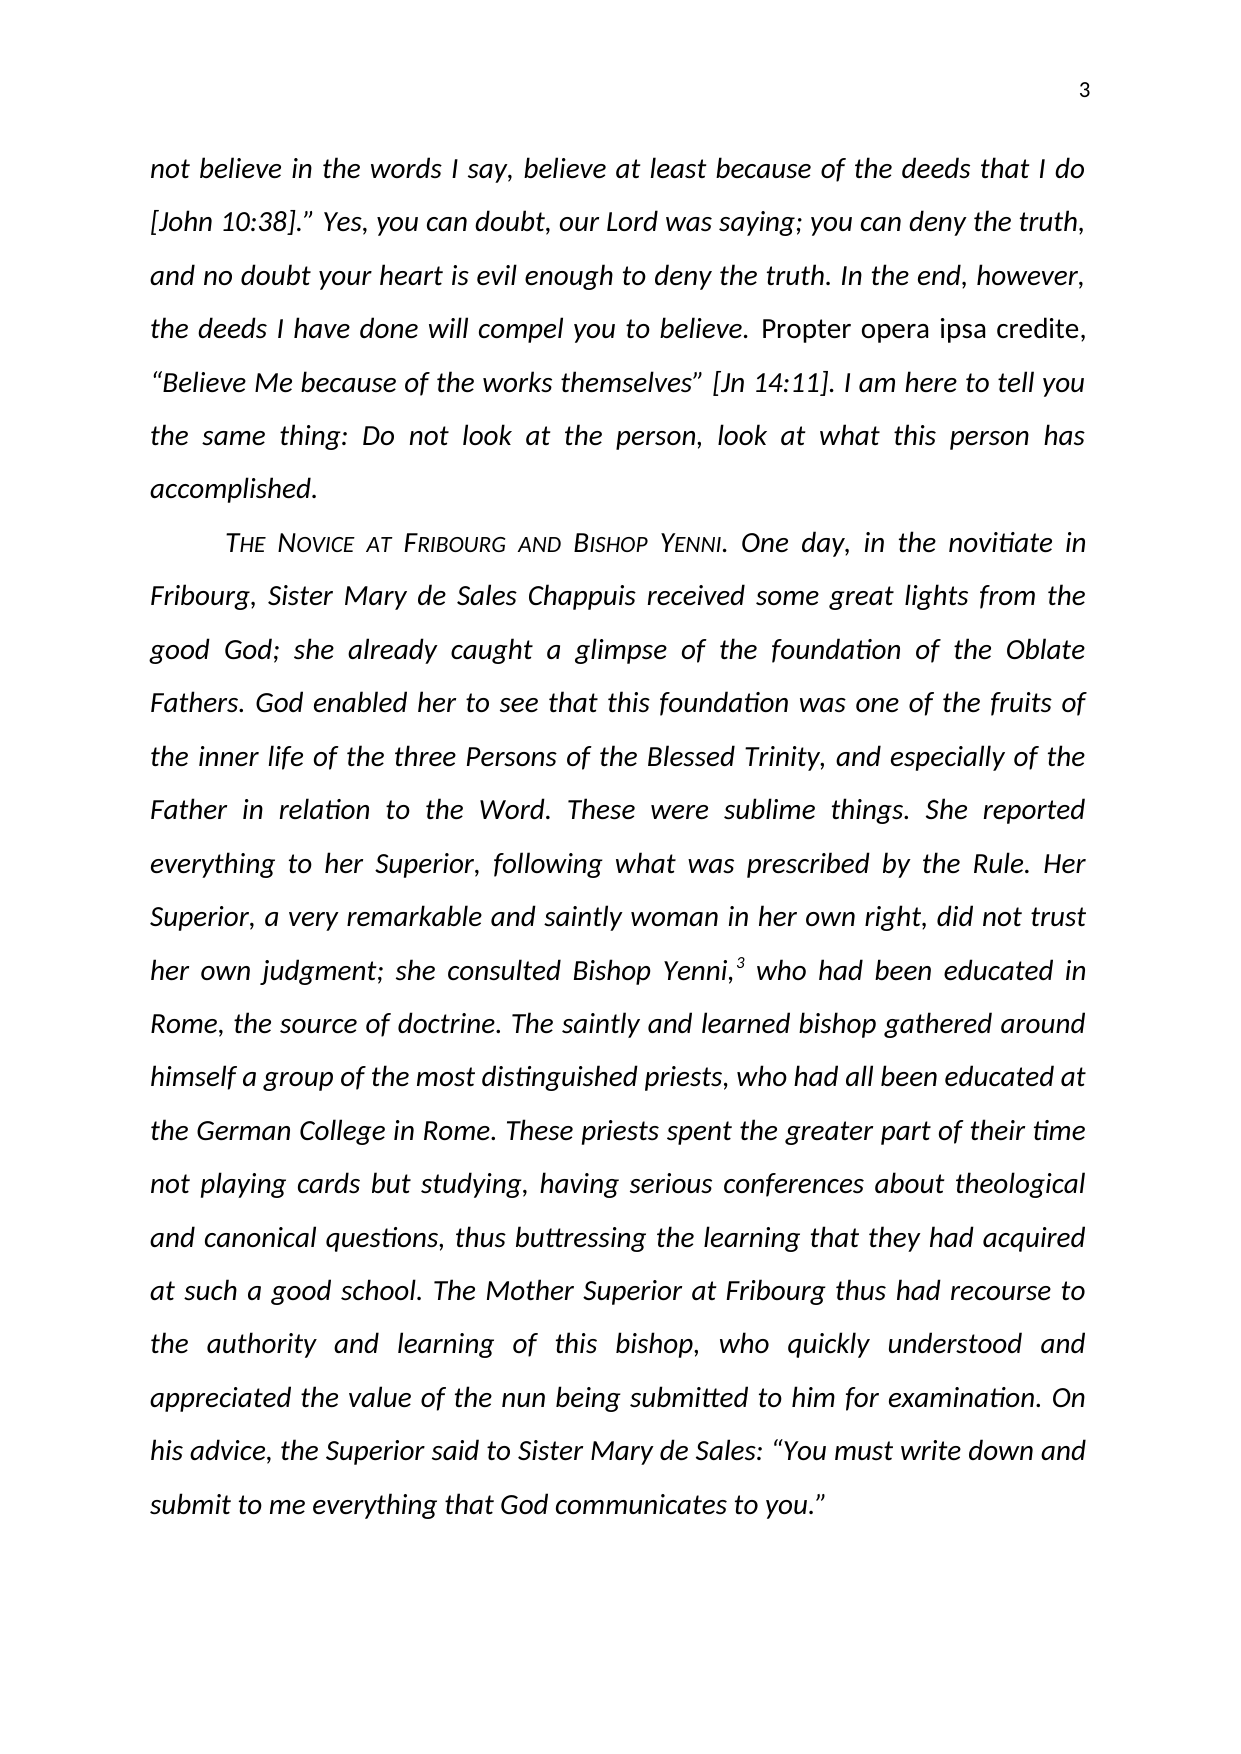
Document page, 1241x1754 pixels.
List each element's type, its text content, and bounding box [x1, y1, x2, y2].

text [150, 150, 1090, 506]
text The Novice at Fribourg and Bishop Yenni. One day, in the novitiate in Fribourg, Sister Mary de Sales Chappuis received some great lights from the good God; she already caught a glimpse of the foundation of the Oblate Fathers. God enabled her to see that this foundation was one of the fruits of the inner life of the three Persons of the Blessed Trinity, and especially of the Father in relation to the Word. These were sublime things. She reported everything to her Superior, following what was prescribed by the Rule. Her Superior, a very remarkable and saintly woman in her own right, did not trust her own judgment; she consulted Bishop Yenni, who had been educated in Rome, the source of doctrine. The saintly and learned bishop gathered around himself a group of the most distinguished priests, who had all been educated at the German College in Rome. These priests spent the greater part of their time not playing cards but studying, having serious conferences about theological and canonical questions, thus buttressing the learning that they had acquired at such a good school. The Mother Superior at Fribourg thus had recourse to the authority and learning of this bishop, who quickly understood and appreciated the value of the nun being submitted to him for examination. On his advice, the Superior said to Sister Mary de Sales: “You must write down and submit to me everything that God communicates to you.” [150, 524, 1090, 1522]
